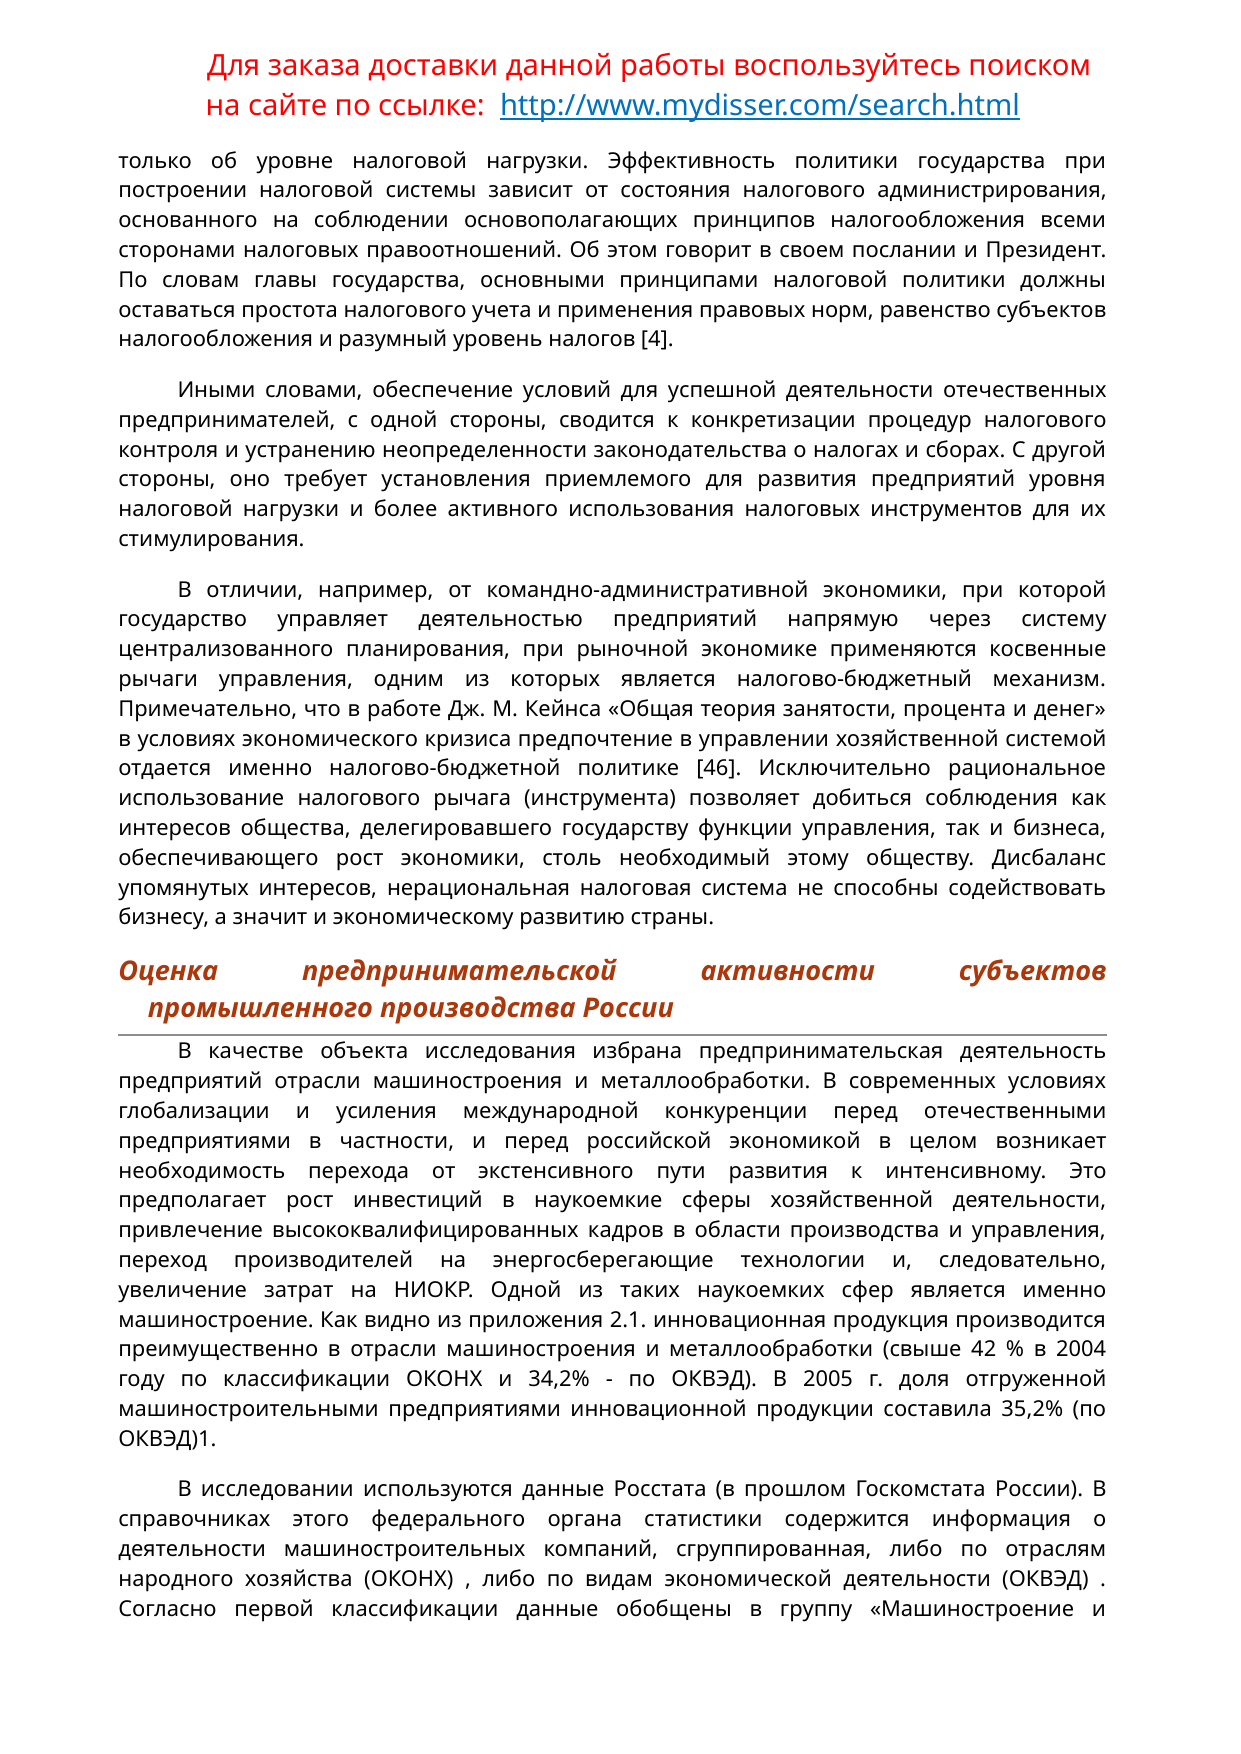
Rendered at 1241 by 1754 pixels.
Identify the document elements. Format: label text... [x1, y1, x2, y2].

subtitle Оценка предпринимательской активности субъектов промышленного производства России [118, 952, 1107, 1034]
